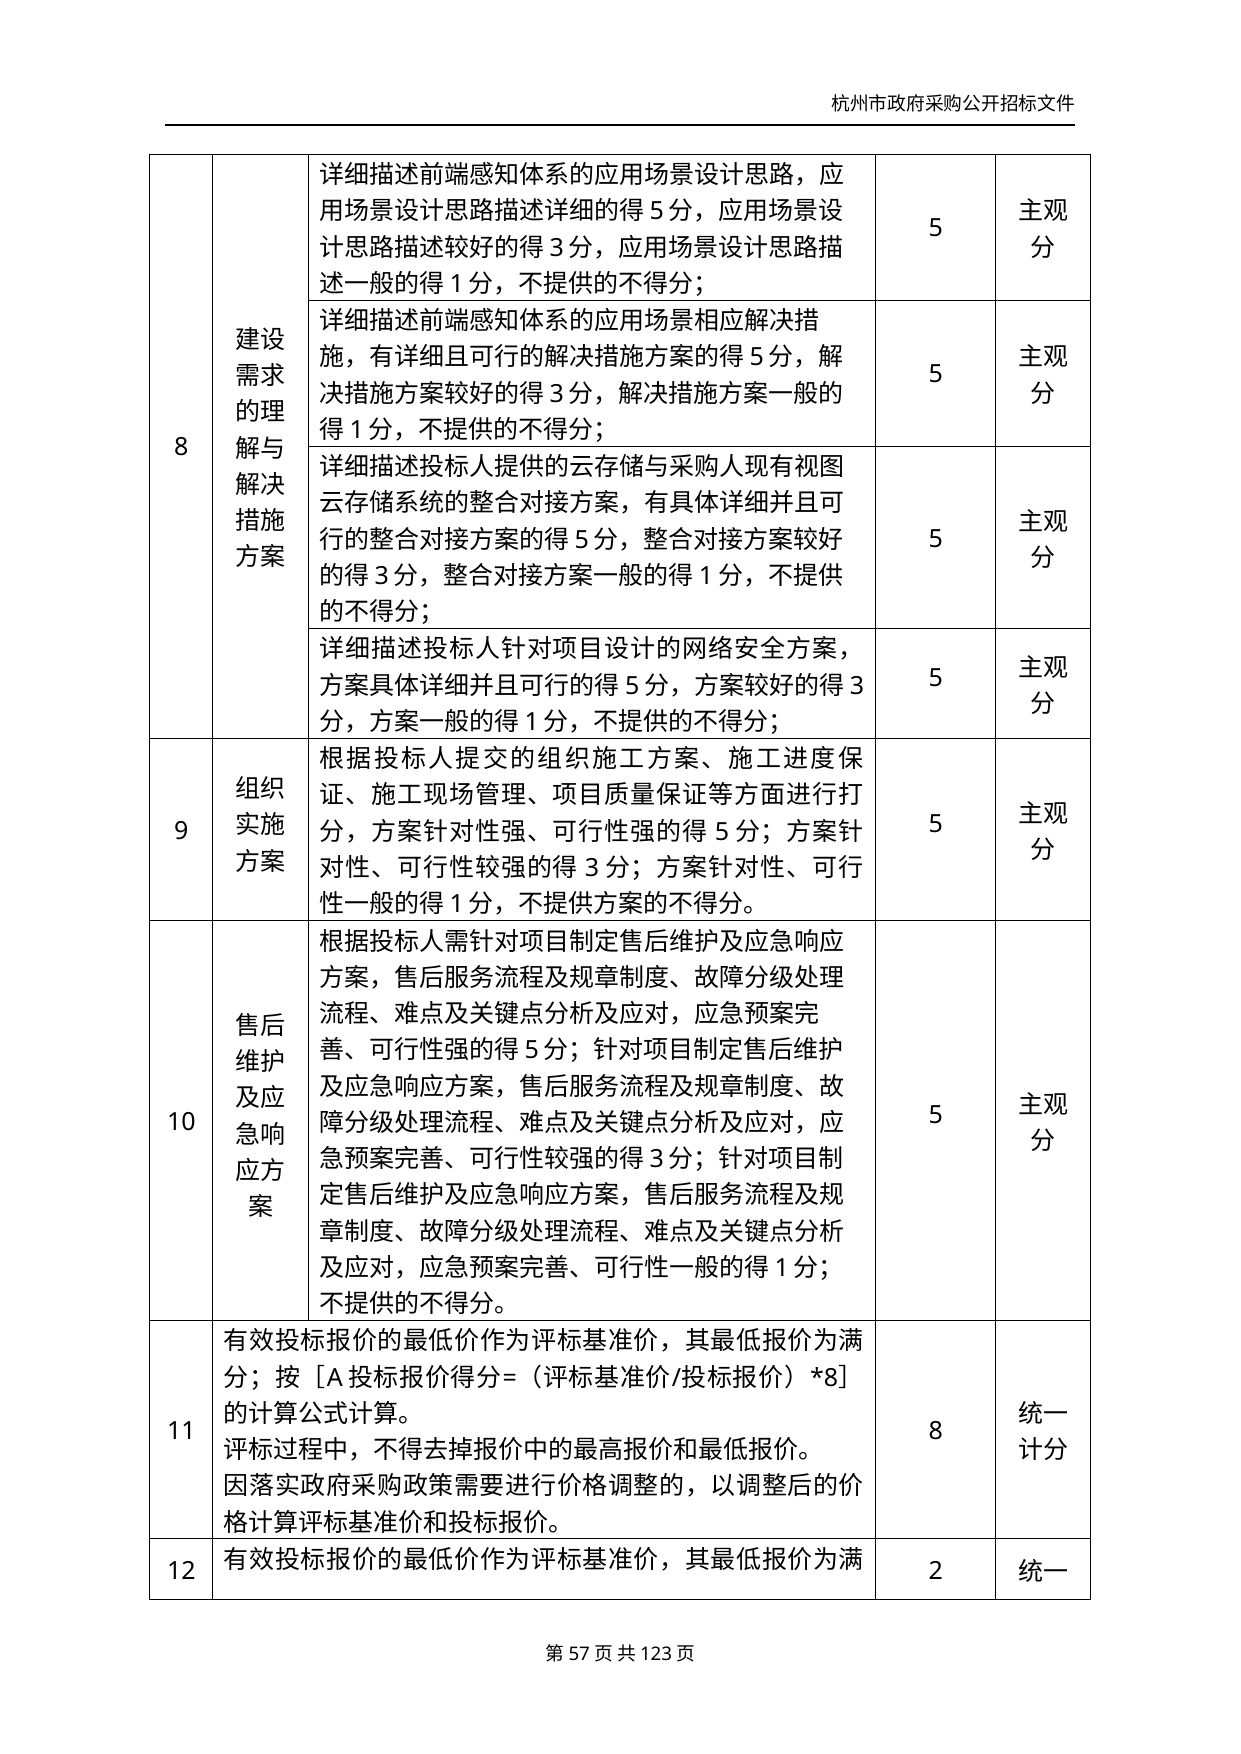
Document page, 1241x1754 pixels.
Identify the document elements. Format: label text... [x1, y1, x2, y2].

table_cell 5 [876, 301, 995, 446]
table_cell 详细描述投标人提供的云存储与采购人现有视图云存储系统的整合对接方案，有具体详细并且可行的整合对接方案的得5分，整合对接方案较好的得3分，整合对接方案一般的得1分，不提供的不得分； [309, 447, 875, 628]
table_cell 售后维护及应急响应方案 [213, 921, 308, 1320]
table_cell 统一计分 [996, 1321, 1090, 1538]
table_cell 根据投标人提交的组织施工方案、施工进度保证、施工现场管理、项目质量保证等方面进行打分，方案针对性强、可行性强的得5分；方案针对性、可行性较强的得3分；方案针对性、可行性一般的得1分，不提供方案的不得分。 [309, 739, 875, 920]
table_cell 详细描述投标人针对项目设计的网络安全方案，方案具体详细并且可行的得5分，方案较好的得3分，方案一般的得1分，不提供的不得分； [309, 629, 875, 738]
table_cell 主观分 [996, 301, 1090, 446]
table_cell 5 [876, 155, 995, 299]
table_cell 12 [150, 1539, 212, 1599]
table_cell 主观分 [996, 447, 1090, 628]
table_cell 主观分 [996, 921, 1090, 1320]
table_cell 5 [876, 447, 995, 628]
table_cell 有效投标报价的最低价作为评标基准价，其最低报价为满分；按［A投标报价得分=（评标基准价/投标报价）*8］的计算公式计算。 评标过程中，不得去掉报价中的最高报价和最低报价。 因落实政府采购政策需要进行价格调整的，以调整后的价格计算评标基准价和投标报价。 [213, 1321, 875, 1538]
table_cell 主观分 [996, 739, 1090, 920]
table_cell 主观分 [996, 629, 1090, 738]
table_cell 主观分 [996, 155, 1090, 299]
table_cell 2 [876, 1539, 995, 1599]
table_cell 8 [150, 155, 212, 738]
table_cell 8 [876, 1321, 995, 1538]
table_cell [213, 1539, 875, 1599]
table_cell 9 [150, 739, 212, 920]
table_cell 10 [150, 921, 212, 1320]
table_cell 5 [876, 629, 995, 738]
table_cell 详细描述前端感知体系的应用场景相应解决措施，有详细且可行的解决措施方案的得5分，解决措施方案较好的得3分，解决措施方案一般的得1分，不提供的不得分； [309, 301, 875, 446]
table_cell 11 [150, 1321, 212, 1538]
table_cell 建设需求的理解与解决措施方案 [213, 155, 308, 738]
table_cell 组织实施方案 [213, 739, 308, 920]
table_cell 5 [876, 739, 995, 920]
table_cell 详细描述前端感知体系的应用场景设计思路，应用场景设计思路描述详细的得5分，应用场景设计思路描述较好的得3分，应用场景设计思路描述一般的得1分，不提供的不得分； [309, 155, 875, 299]
table_cell 根据投标人需针对项目制定售后维护及应急响应方案，售后服务流程及规章制度、故障分级处理流程、难点及关键点分析及应对，应急预案完善、可行性强的得5分；针对项目制定售后维护及应急响应方案，售后服务流程及规章制度、故障分级处理流程、难点及关键点分析及应对，应急预案完善、可行性较强的得3分；针对项目制定售后维护及应急响应方案，售后服务流程及规章制度、故障分级处理流程、难点及关键点分析及应对，应急预案完善、可行性一般的得1分；不提供的不得分。 [309, 921, 875, 1320]
table_cell 5 [876, 921, 995, 1320]
table_cell 统一计分 [996, 1539, 1090, 1599]
